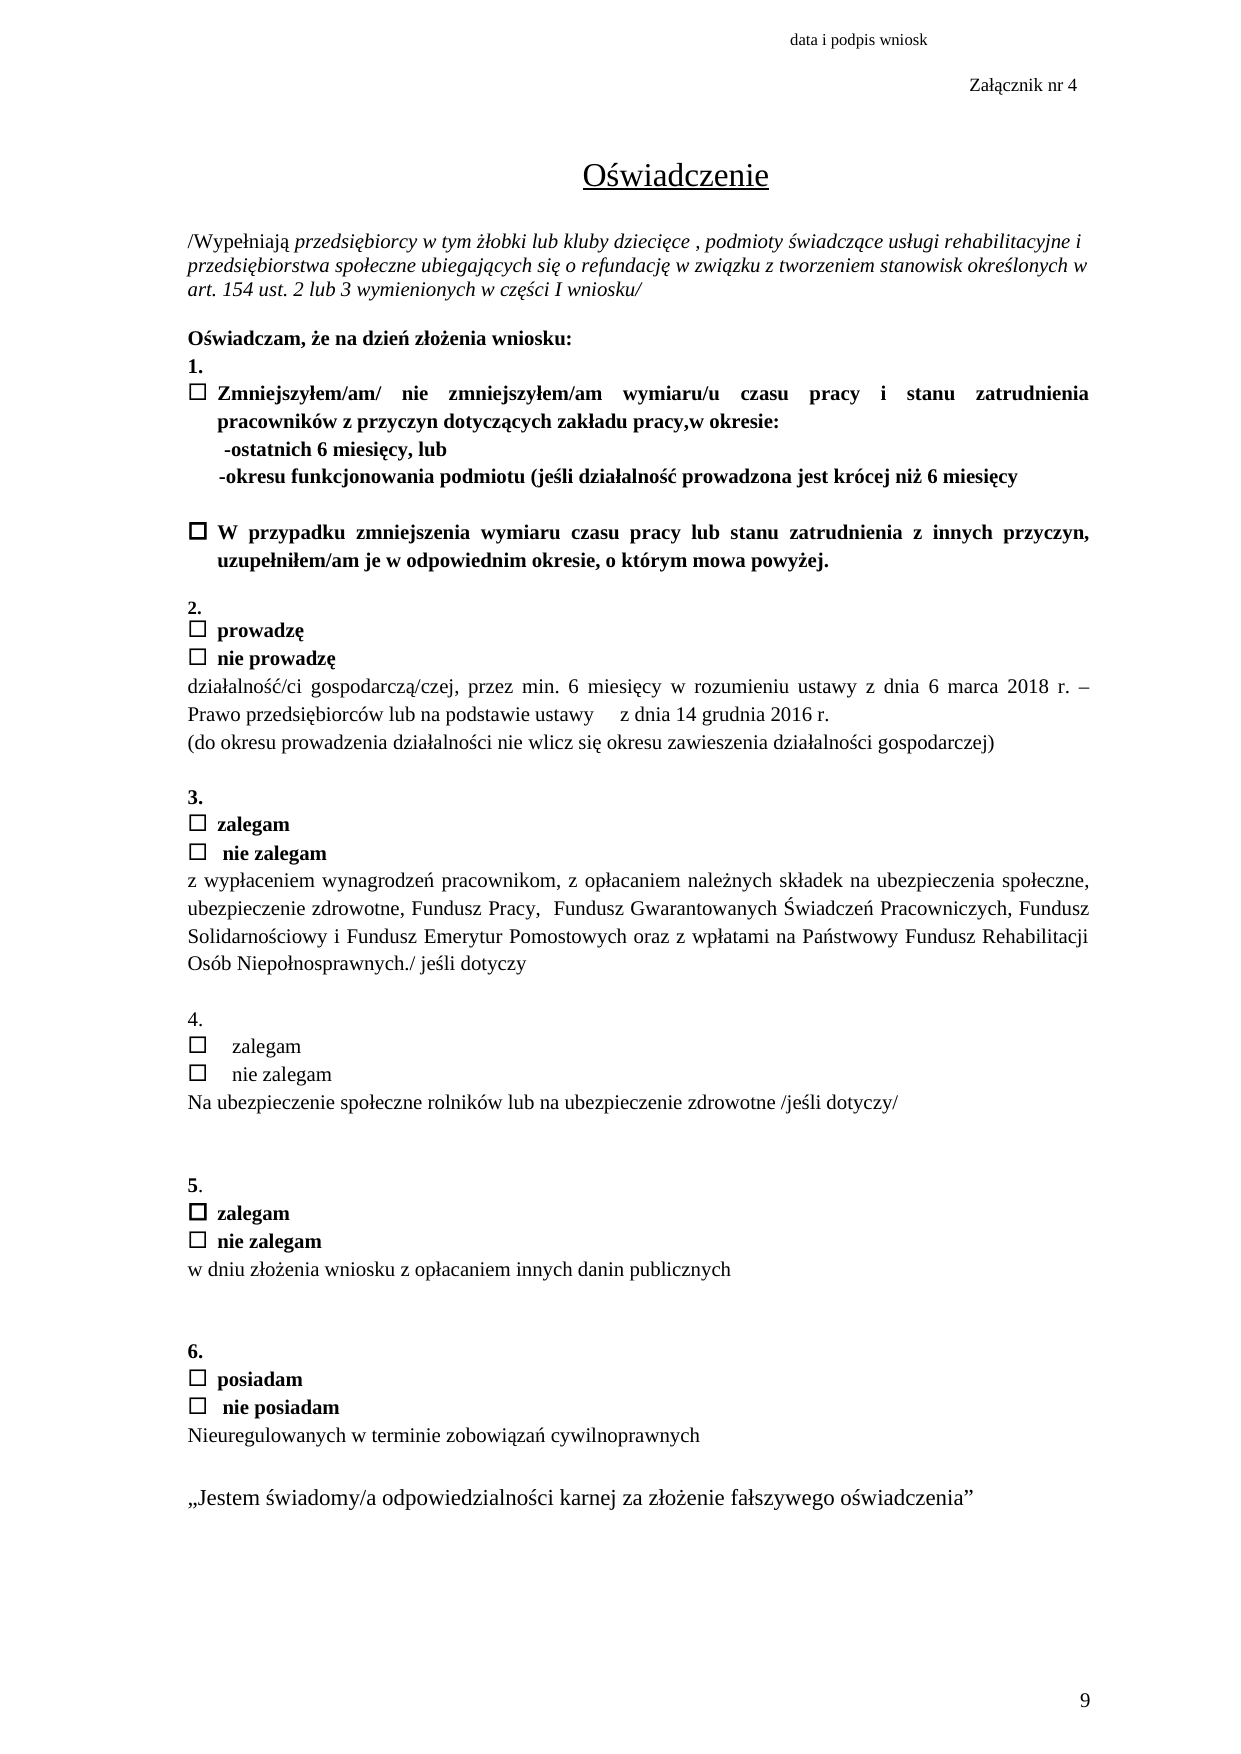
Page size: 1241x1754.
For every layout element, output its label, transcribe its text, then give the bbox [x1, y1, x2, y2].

list Zmniejszyłem/am/ nie zmniejszyłem/am wymiaru/u czasu pracy i stanu zatrudnienia pracowników z przyczyn dotyczących zakładu pracy,w okresie: [187, 381, 1090, 433]
list nie zalegam [187, 840, 1090, 865]
text data i podpis wniosk [777, 29, 1090, 49]
text /Wypełniają przedsiębiorcy w tym żłobki lub kluby dziecięce , podmioty świadczące usługi rehabilitacyjne i przedsiębiorstwa społeczne ubiegających się o refundację w związku z tworzeniem stanowisk określonych w art. 154 ust. 2 lub 3 wymienionych w części I wniosku/ [187, 229, 1090, 301]
text z wypłaceniem wynagrodzeń pracownikom, z opłacaniem należnych składek na ubezpieczenia społeczne, ubezpieczenie zdrowotne, Fundusz Pracy, Fundusz Gwarantowanych Świadczeń Pracowniczych, Fundusz Solidarnościowy i Fundusz Emerytur Pomostowych oraz z wpłatami na Państwowy Fundusz Rehabilitacji Osób Niepołnosprawnych./ jeśli dotyczy [187, 868, 1090, 975]
text Nieuregulowanych w terminie zobowiązań cywilnoprawnych [187, 1423, 1090, 1447]
list posiadam [187, 1367, 1090, 1391]
list nie zalegam [187, 1062, 1090, 1086]
text -okresu funkcjonowania podmiotu (jeśli działalność prowadzona jest krócej niż 6 miesięcy [187, 464, 1090, 488]
text Załącznik nr 4 [777, 73, 1090, 95]
list 5. [187, 1173, 1090, 1197]
text 2. [187, 597, 1090, 618]
text 1. [187, 354, 1090, 378]
list W przypadku zmniejszenia wymiaru czasu pracy lub stanu zatrudnienia z innych przyczyn, uzupełniłem/am je w odpowiednim okresie, o którym mowa powyżej. [187, 520, 1090, 572]
list prowadzę [187, 618, 1090, 643]
text w dniu złożenia wniosku z opłacaniem innych danin publicznych [187, 1257, 1090, 1281]
text (do okresu prowadzenia działalności nie wlicz się okresu zawieszenia działalności gospodarczej) [187, 729, 1090, 754]
text 6. [187, 1339, 1090, 1363]
list nie posiadam [187, 1395, 1090, 1419]
text działalność/ci gospodarczą/czej, przez min. 6 miesięcy w rozumieniu ustawy z dnia 6 marca 2018 r. – Prawo przedsiębiorców lub na podstawie ustawy z dnia 14 grudnia 2016 r. [187, 674, 1090, 726]
list Oświadczam, że na dzień złożenia wniosku: [187, 326, 1090, 350]
list zalegam [187, 1201, 1090, 1225]
text 4. [187, 1006, 1090, 1031]
list nie zalegam [187, 1228, 1090, 1253]
text Oświadczenie [187, 155, 1090, 193]
text „Jestem świadomy/a odpowiedzialności karnej za złożenie fałszywego oświadczenia” [187, 1484, 1090, 1510]
text 3. [187, 785, 1090, 809]
list zalegam [187, 1034, 1090, 1058]
list zalegam [187, 812, 1090, 837]
list nie prowadzę [187, 646, 1090, 671]
text -ostatnich 6 miesięcy, lub [187, 437, 1090, 461]
text Na ubezpieczenie społeczne rolników lub na ubezpieczenie zdrowotne /jeśli dotyczy/ [187, 1090, 1090, 1114]
